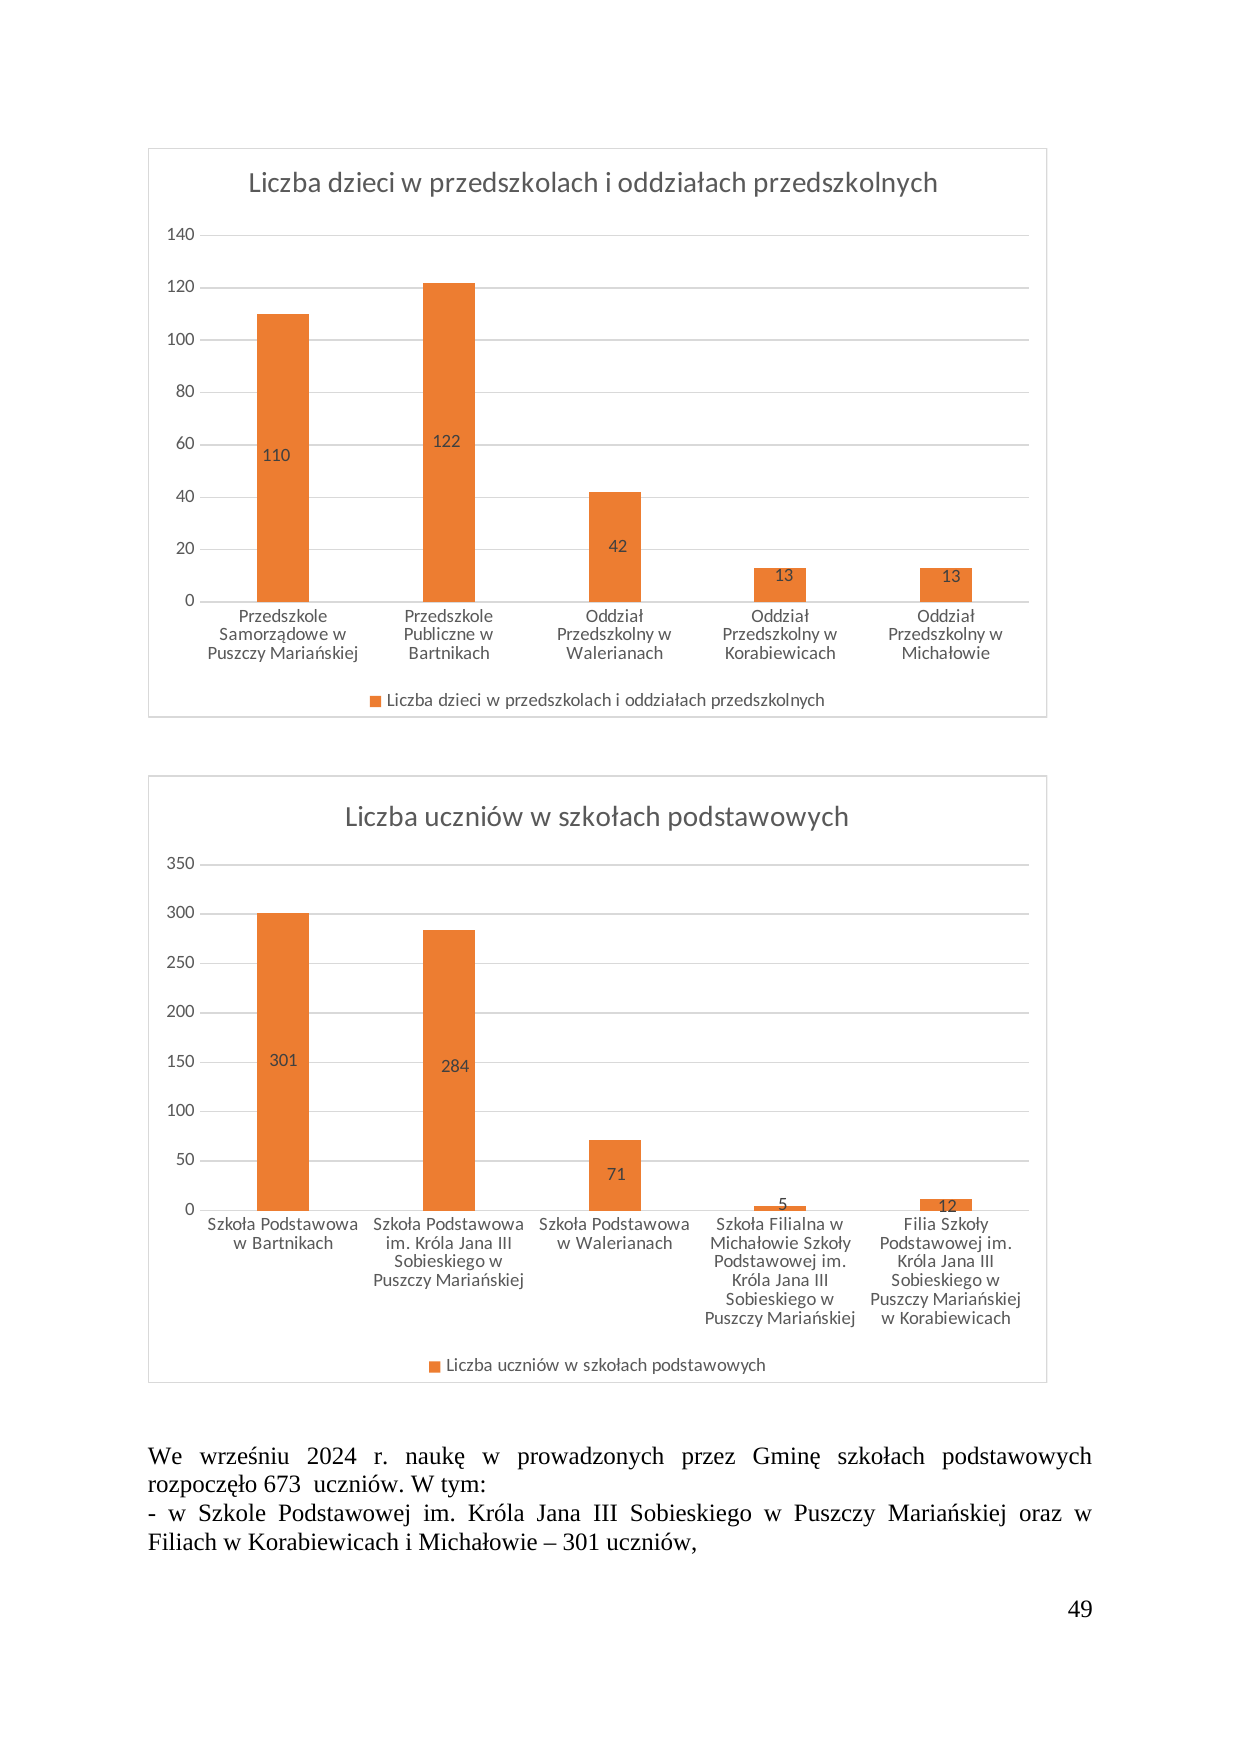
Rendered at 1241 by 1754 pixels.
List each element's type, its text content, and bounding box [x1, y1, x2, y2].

text We wrześniu 2024 r. naukę w prowadzonych przez Gminę szkołach podstawowych rozpoczęło 673 uczniów. W tym: [148, 1441, 1093, 1498]
text - w Szkole Podstawowej im. Króla Jana III Sobieskiego w Puszczy Mariańskiej oraz w Filiach w Korabiewicach i Michałowie – 301 uczniów, [148, 1498, 1093, 1556]
